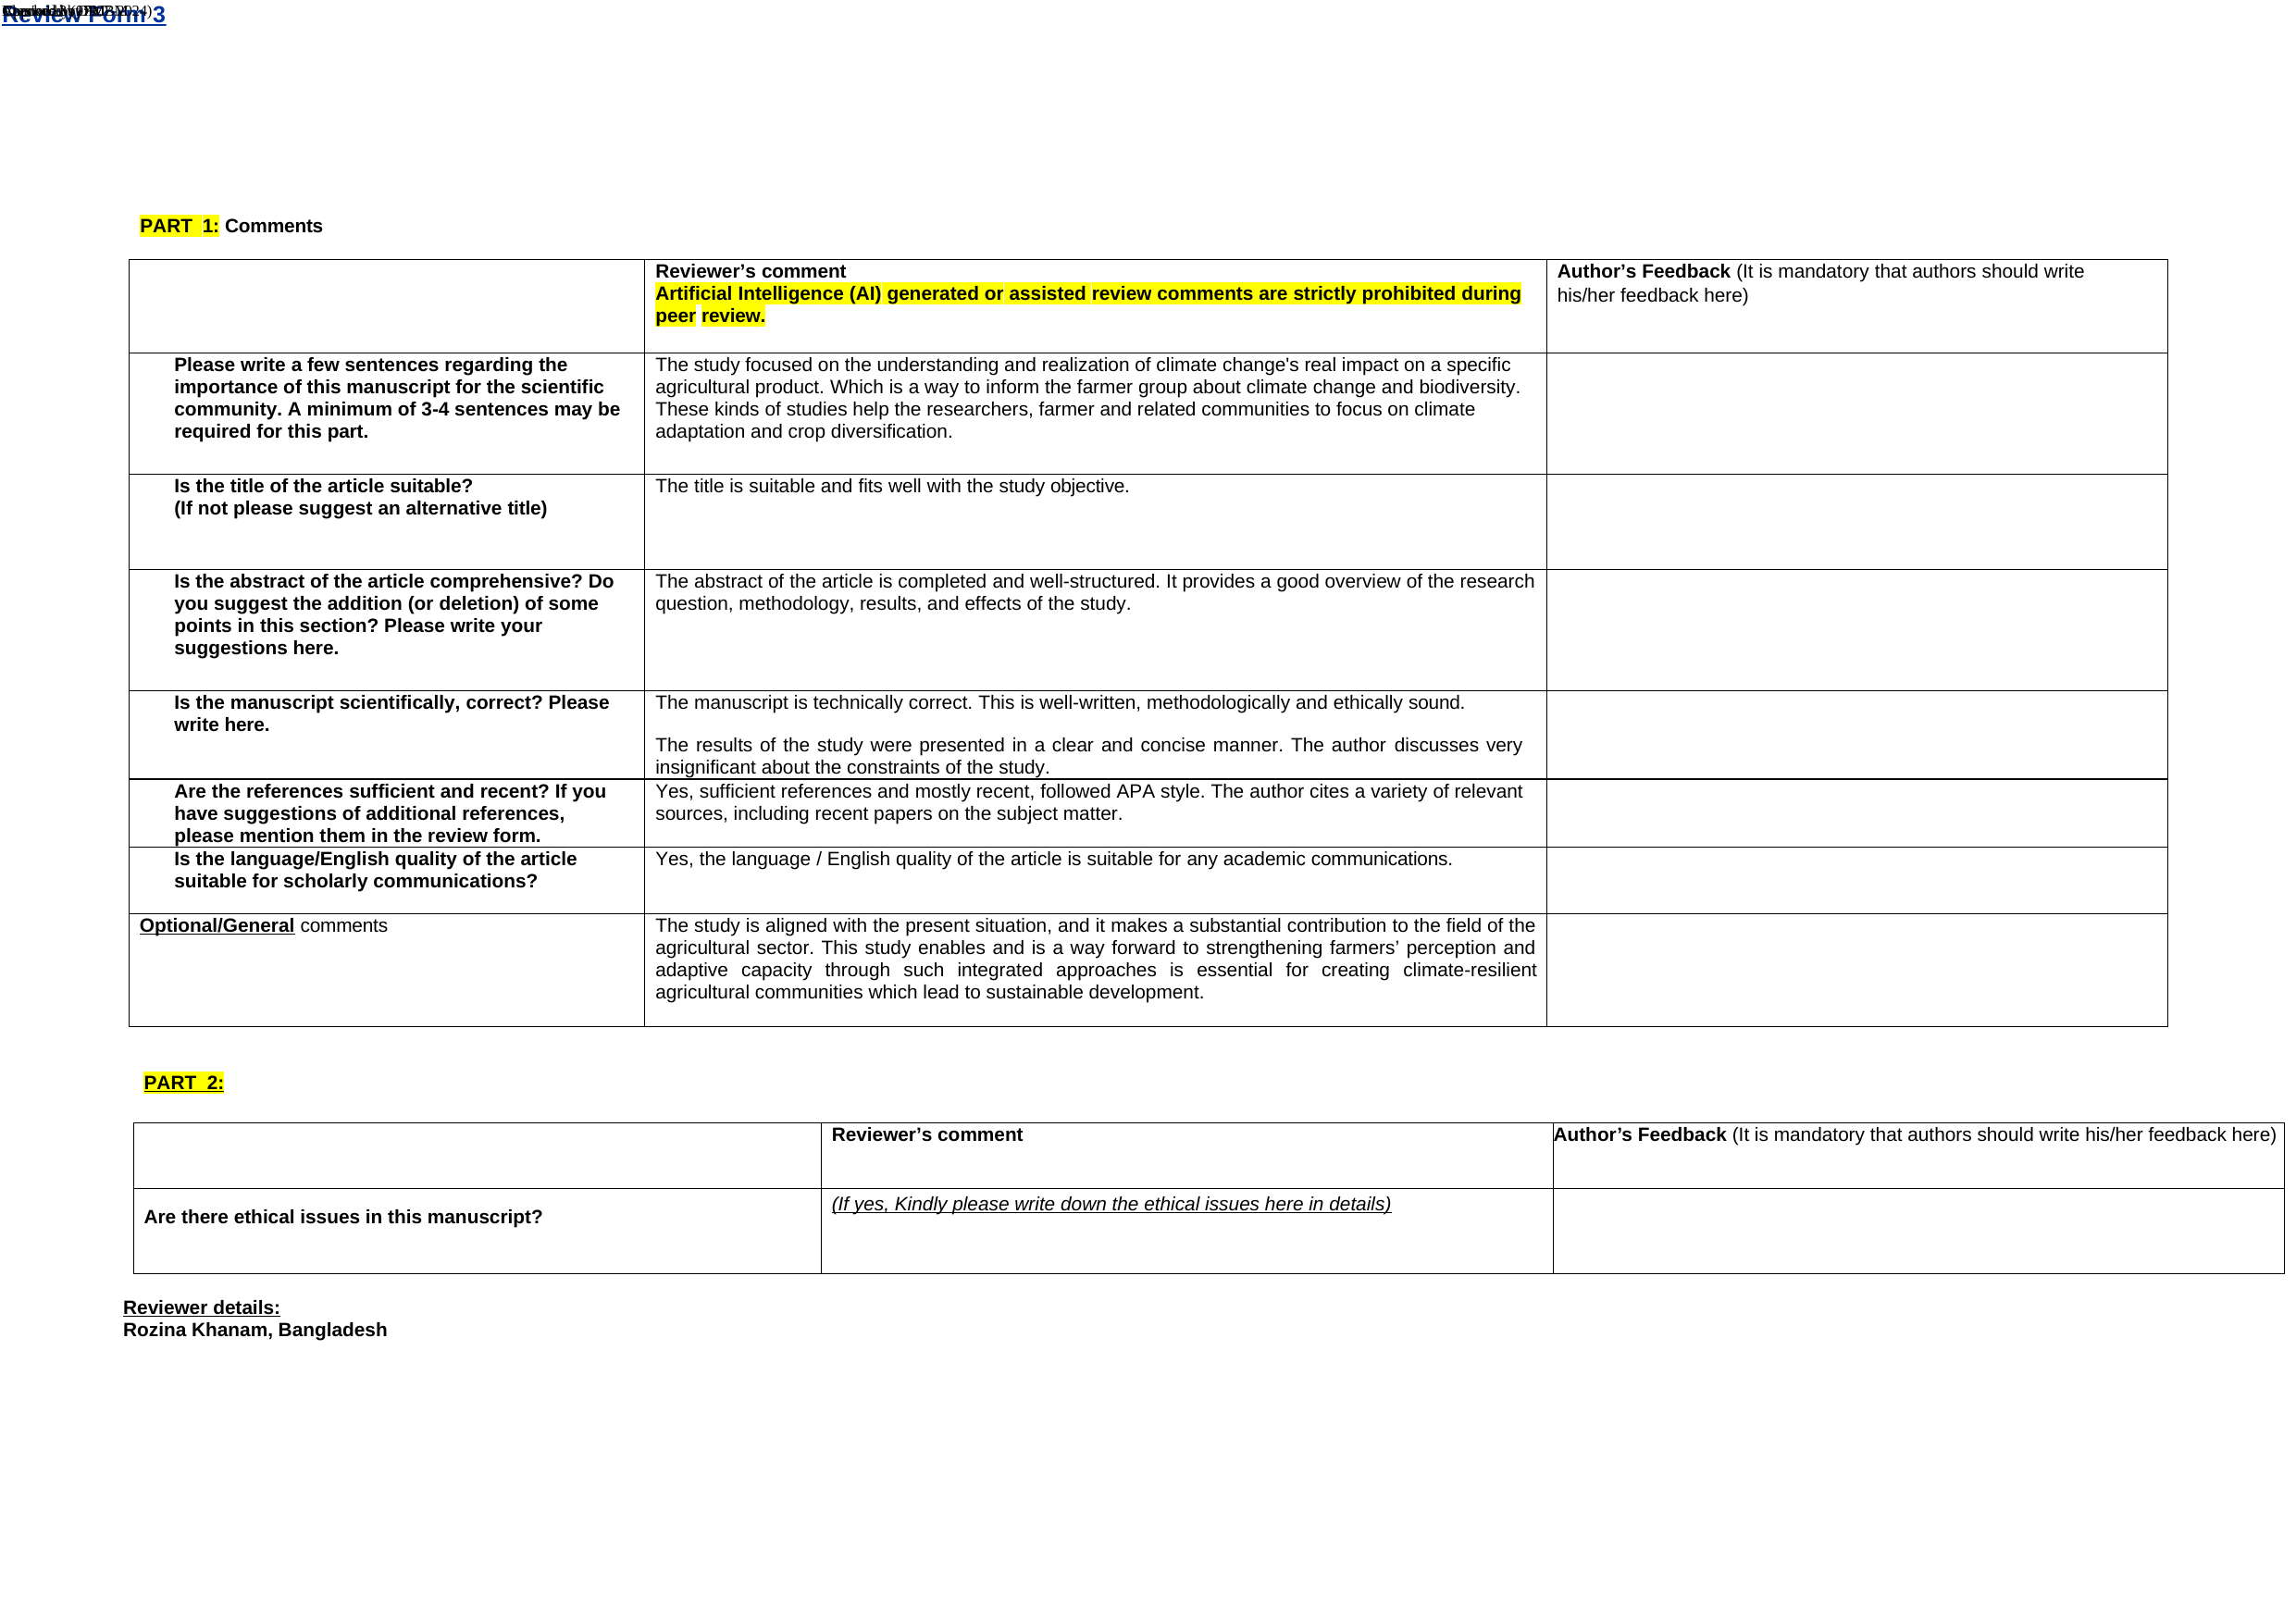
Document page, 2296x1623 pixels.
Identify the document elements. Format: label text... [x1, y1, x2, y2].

table_cell The manuscript is technically correct. This is well-written, methodologically and ethically sound. The results of the study were presented in a clear and concise manner. The author discusses very insignificant about the constraints of the study. [645, 691, 1546, 778]
table_cell [1547, 570, 2167, 690]
table_header PART 2: [133, 1072, 2284, 1122]
table_cell Author’s Feedback (It is mandatory that authors should write his/her feedback here) [1547, 260, 2167, 353]
table_cell The study is aligned with the present situation, and it makes a substantial contribution to the field of the agricultural sector. This study enables and is a way forward to strengthening farmers’ perception and adaptive capacity through such integrated approaches is essential for creating climate-resilient agricultural communities which lead to sustainable development. [645, 914, 1546, 1026]
table_cell [1547, 353, 2167, 474]
table_cell Is the language/English quality of the article suitable for scholarly communications? [130, 848, 644, 913]
text Rozina Khanam, Bangladesh [123, 1319, 2295, 1341]
table_cell Are there ethical issues in this manuscript? [134, 1189, 821, 1273]
table_cell [134, 1123, 821, 1187]
table_cell Author’s Feedback (It is mandatory that authors should write his/her feedback here) [1554, 1123, 2284, 1187]
table_header PART 1: Comments [130, 216, 2168, 259]
table_cell Reviewer’s comment Artificial Intelligence (AI) generated or assisted review comments are strictly prohibited during peer review. [645, 260, 1546, 353]
table_cell The study focused on the understanding and realization of climate change's real impact on a specific agricultural product. Which is a way to inform the farmer group about climate change and biodiversity. These kinds of studies help the researchers, farmer and related communities to focus on climate adaptation and crop diversification. [645, 353, 1546, 474]
table_cell [1547, 914, 2167, 1026]
table_cell [1554, 1189, 2284, 1273]
text Reviewer details: [123, 1296, 2295, 1319]
table_cell Is the abstract of the article comprehensive? Do you suggest the addition (or deletion) of some points in this section? Please write your suggestions here. [130, 570, 644, 690]
table_cell Reviewer’s comment [822, 1123, 1553, 1187]
table_cell [1547, 691, 2167, 778]
table_cell Is the manuscript scientifically, correct? Please write here. [130, 691, 644, 778]
table_cell (If yes, Kindly please write down the ethical issues here in details) [822, 1189, 1553, 1273]
table_cell Yes, the language / English quality of the article is suitable for any academic communications. [645, 848, 1546, 913]
table_cell Optional/General comments [130, 914, 644, 1026]
table_cell Are the references sufficient and recent? If you have suggestions of additional references, please mention them in the review form. [130, 780, 644, 846]
table_cell [1547, 848, 2167, 913]
table_cell [1547, 475, 2167, 568]
table_cell Yes, sufficient references and mostly recent, followed APA style. The author cites a variety of relevant sources, including recent papers on the subject matter. [645, 780, 1546, 846]
table_cell The title is suitable and fits well with the study objective. [645, 475, 1546, 568]
table_cell [1547, 780, 2167, 846]
table_cell Please write a few sentences regarding the importance of this manuscript for the scientific community. A minimum of 3-4 sentences may be required for this part. [130, 353, 644, 474]
table_cell Is the title of the article suitable? (If not please suggest an alternative title) [130, 475, 644, 568]
table_cell The abstract of the article is completed and well-structured. It provides a good overview of the research question, methodology, results, and effects of the study. [645, 570, 1546, 690]
table_cell [130, 260, 644, 353]
